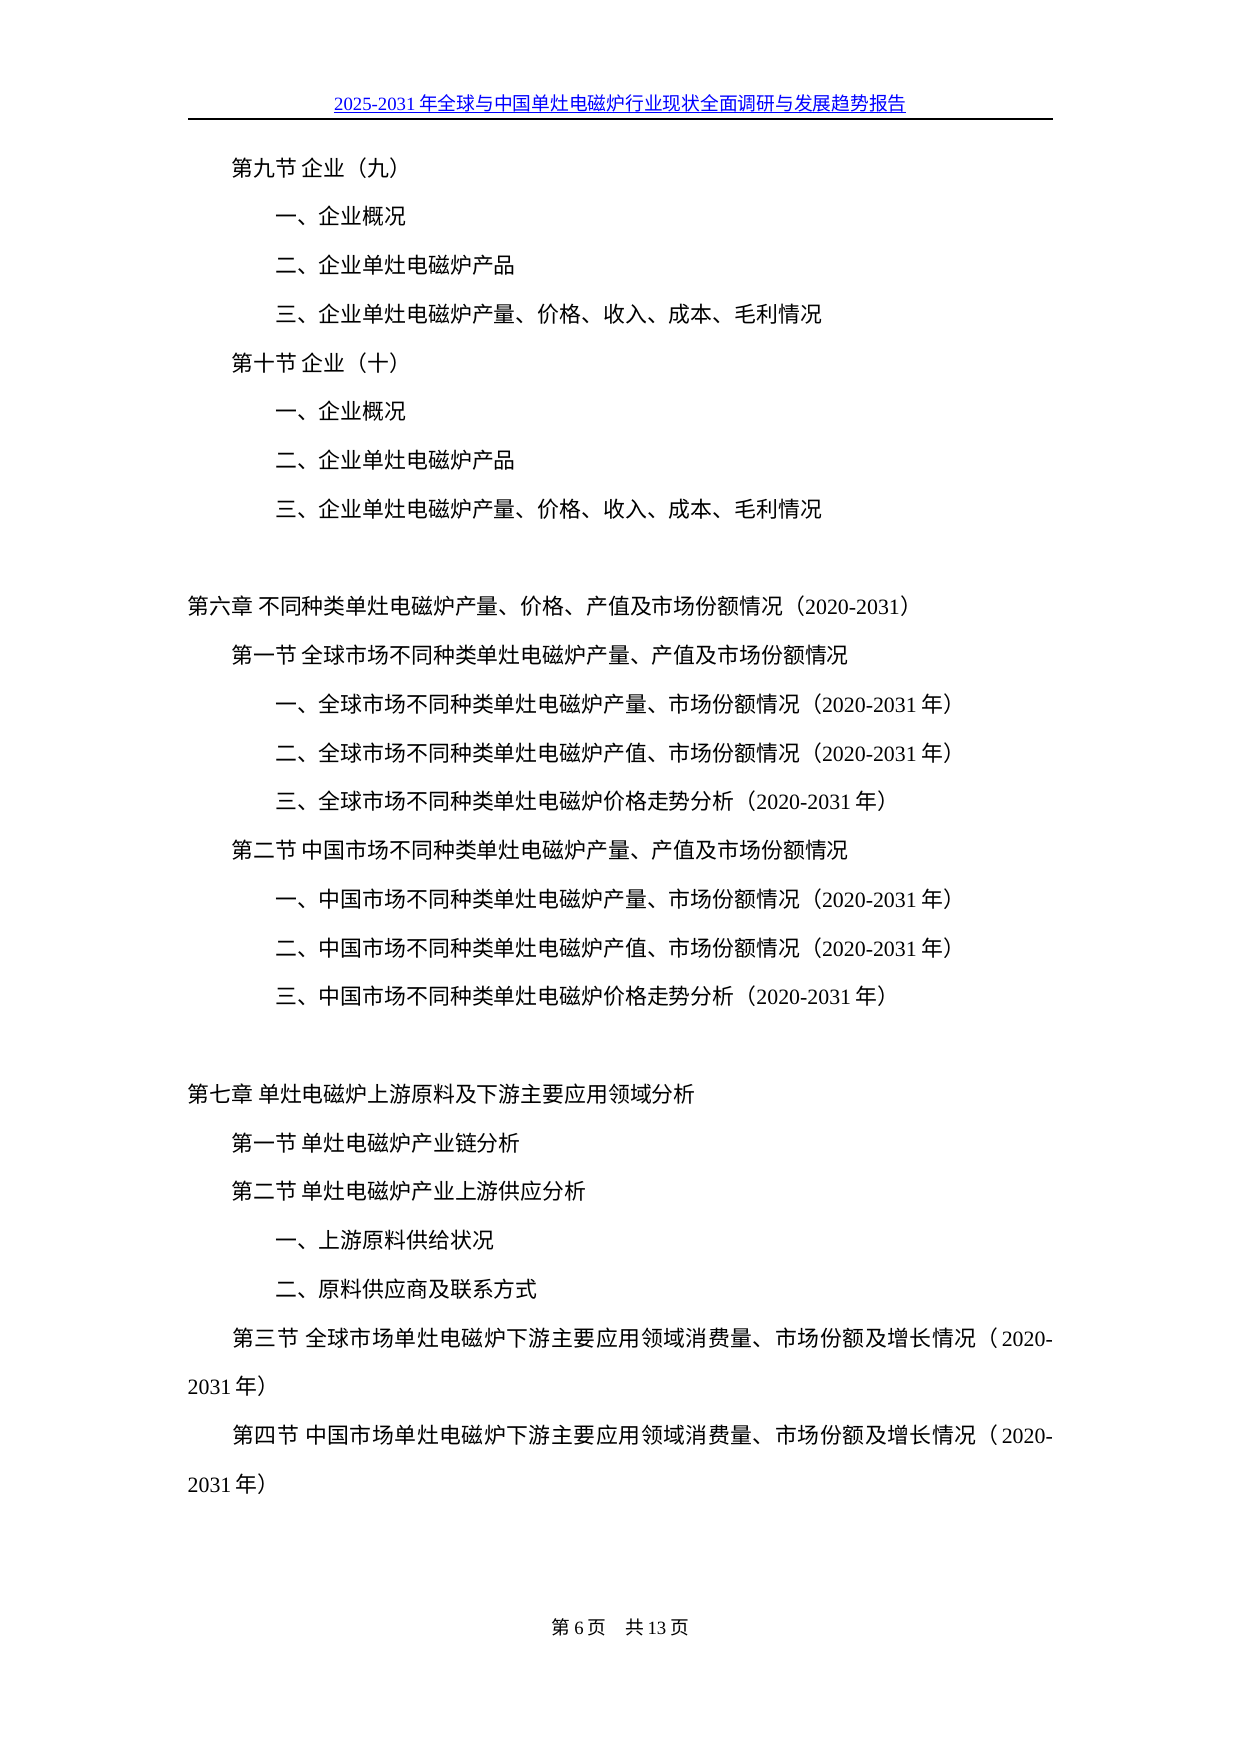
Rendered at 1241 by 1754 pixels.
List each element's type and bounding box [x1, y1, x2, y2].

text [187, 150, 1053, 1499]
